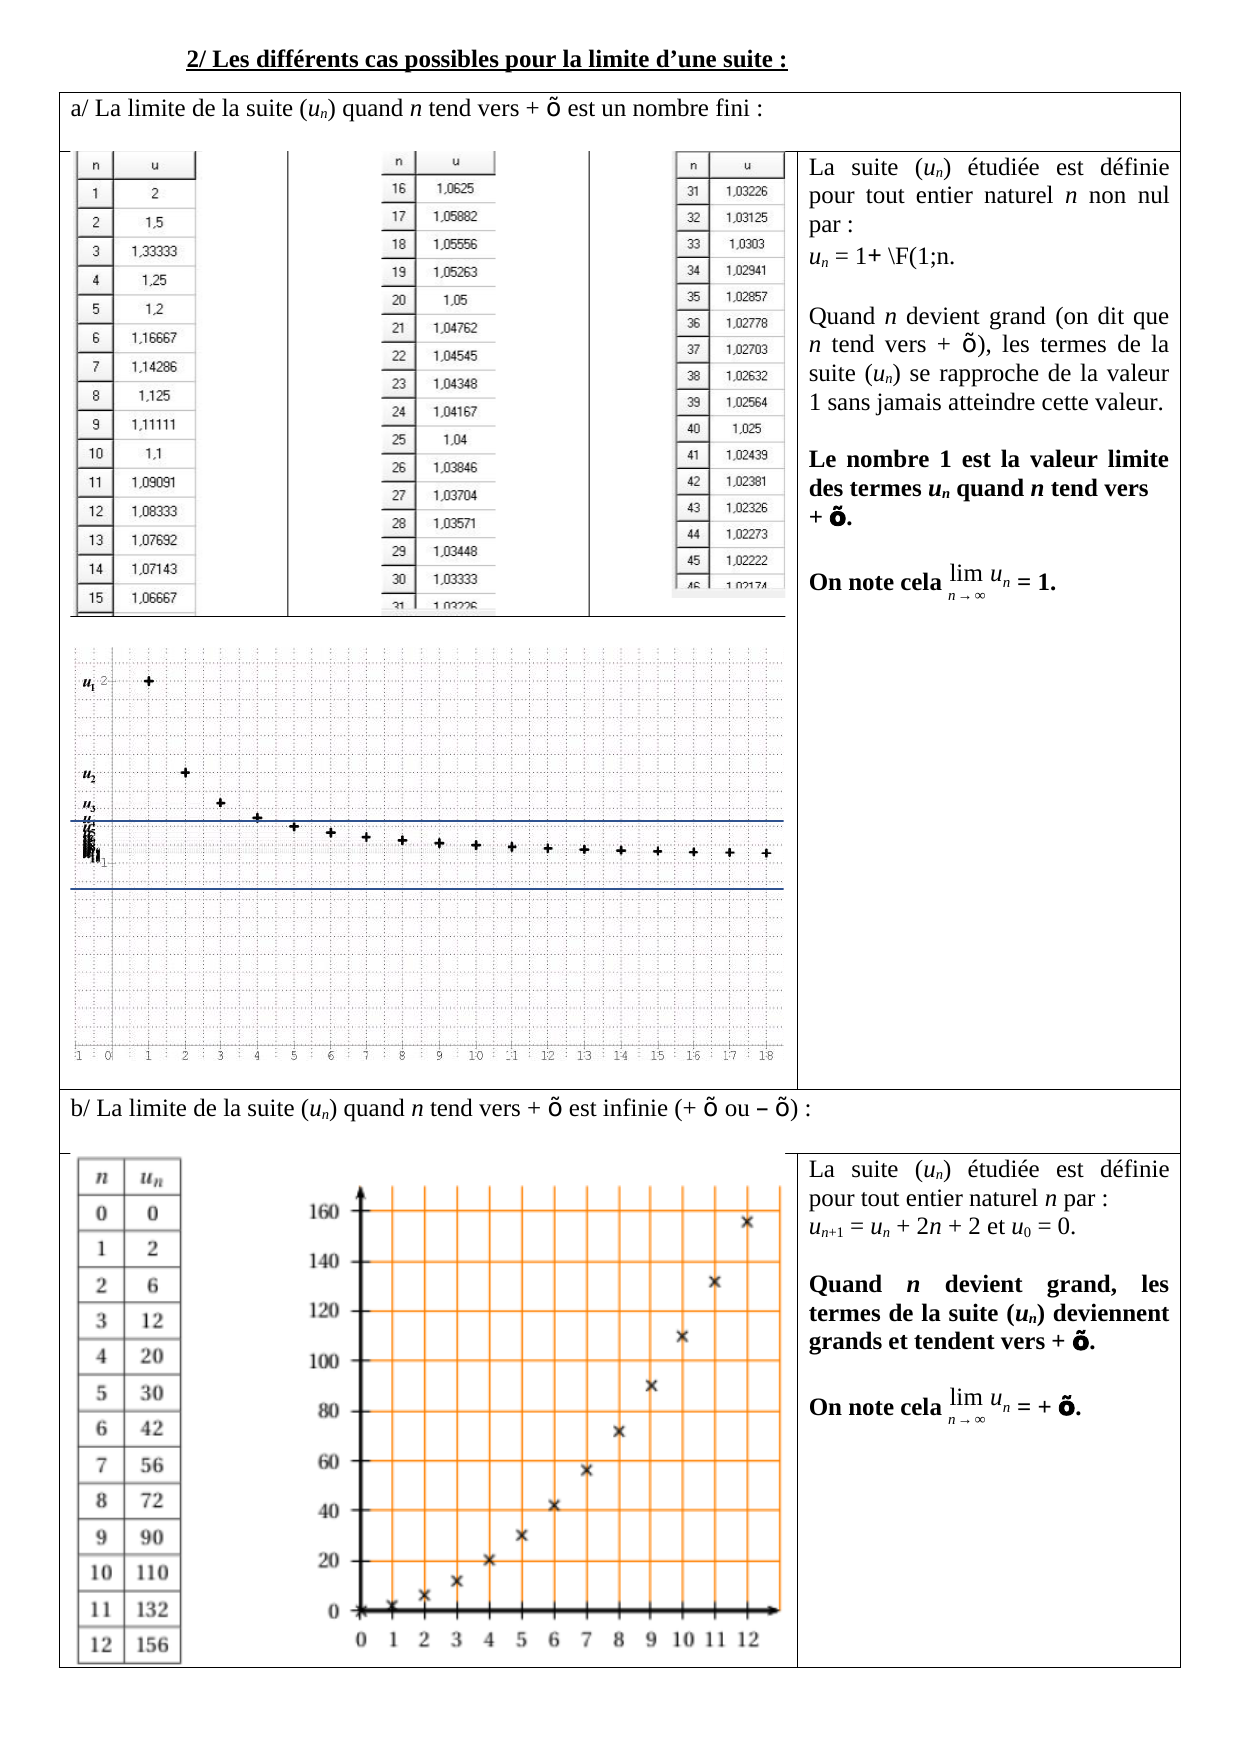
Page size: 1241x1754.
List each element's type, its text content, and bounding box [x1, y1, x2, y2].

table_cell La suite (un) étudiée est définie pour tout entier naturel n non nul par : un = 1+. Quand n devient grand (on dit que n tend vers + ), les termes de la suite (un) se rapproche de la valeur 1 sans jamais atteindre cette valeur. Le nombre 1 est la valeur limite des termes un quand n tend vers + . On note cela = 1. [798, 152, 1180, 1089]
table_header a/ La limite de la suite (un) quand n tend vers + est un nombre fini : [60, 93, 1180, 151]
list 2/ Les différents cas possibles pour la limite d’une suite : [186, 44, 1181, 73]
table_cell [798, 1154, 1180, 1667]
table_cell [60, 1154, 70, 1667]
table_cell [786, 1154, 797, 1667]
table_cell b/ La limite de la suite (un) quand n tend vers + est infinie (+ ou – ) : [60, 1090, 1180, 1153]
table_cell [60, 152, 797, 1089]
